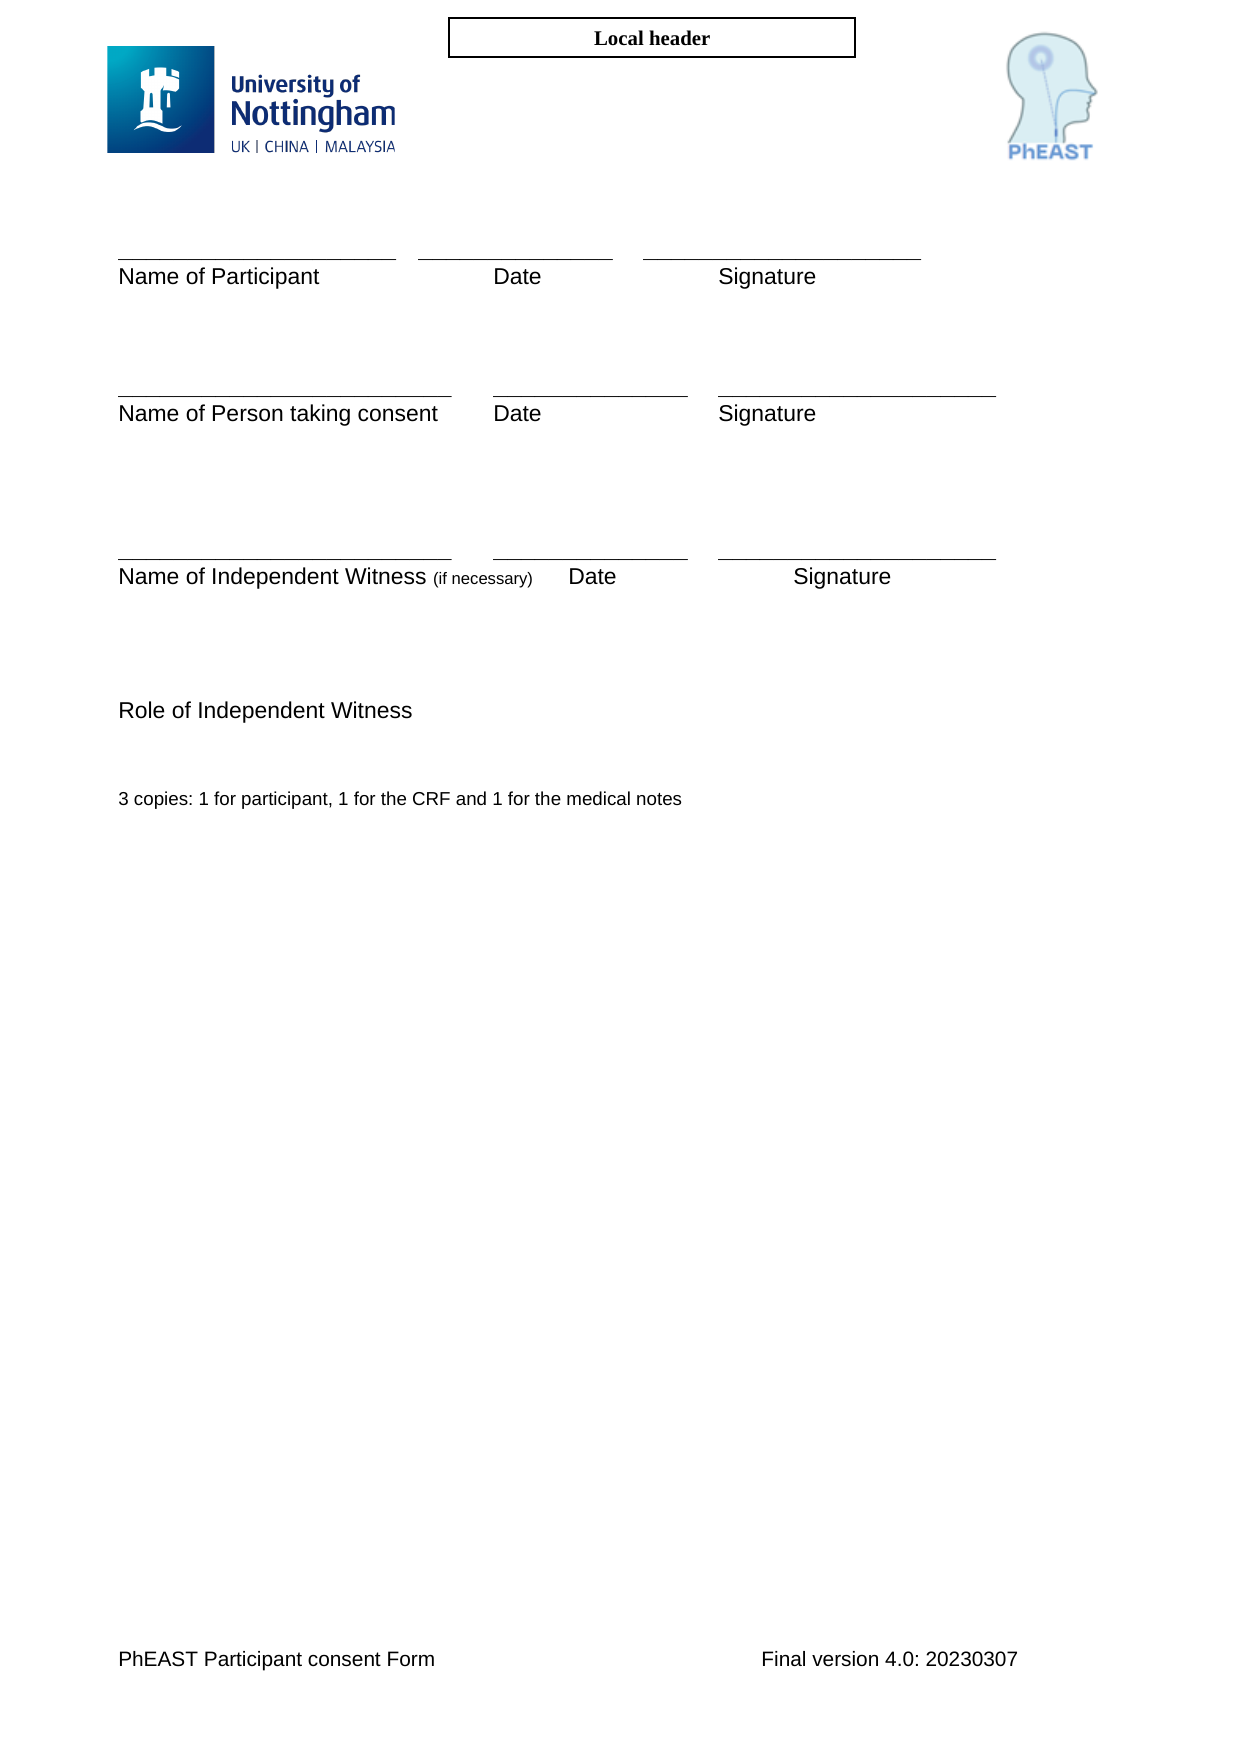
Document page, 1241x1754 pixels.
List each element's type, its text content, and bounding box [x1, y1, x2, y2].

picture [964, 18, 1134, 165]
text ____________________ ______________ ____________________ [118, 234, 1134, 263]
text Name of Person taking consent Date Signature [118, 400, 1134, 426]
text ________________________ ______________ ____________________ [118, 371, 1134, 400]
subtitle Name of Participant Date Signature [118, 263, 1134, 289]
text 3 copies: 1 for participant, 1 for the CRF and 1 for the medical notes [118, 788, 1134, 809]
text Role of Independent Witness [118, 697, 1134, 723]
text ________________________ ______________ ____________________ [118, 534, 1134, 563]
text Name of Independent Witness (if necessary) Date Signature [118, 563, 1134, 589]
